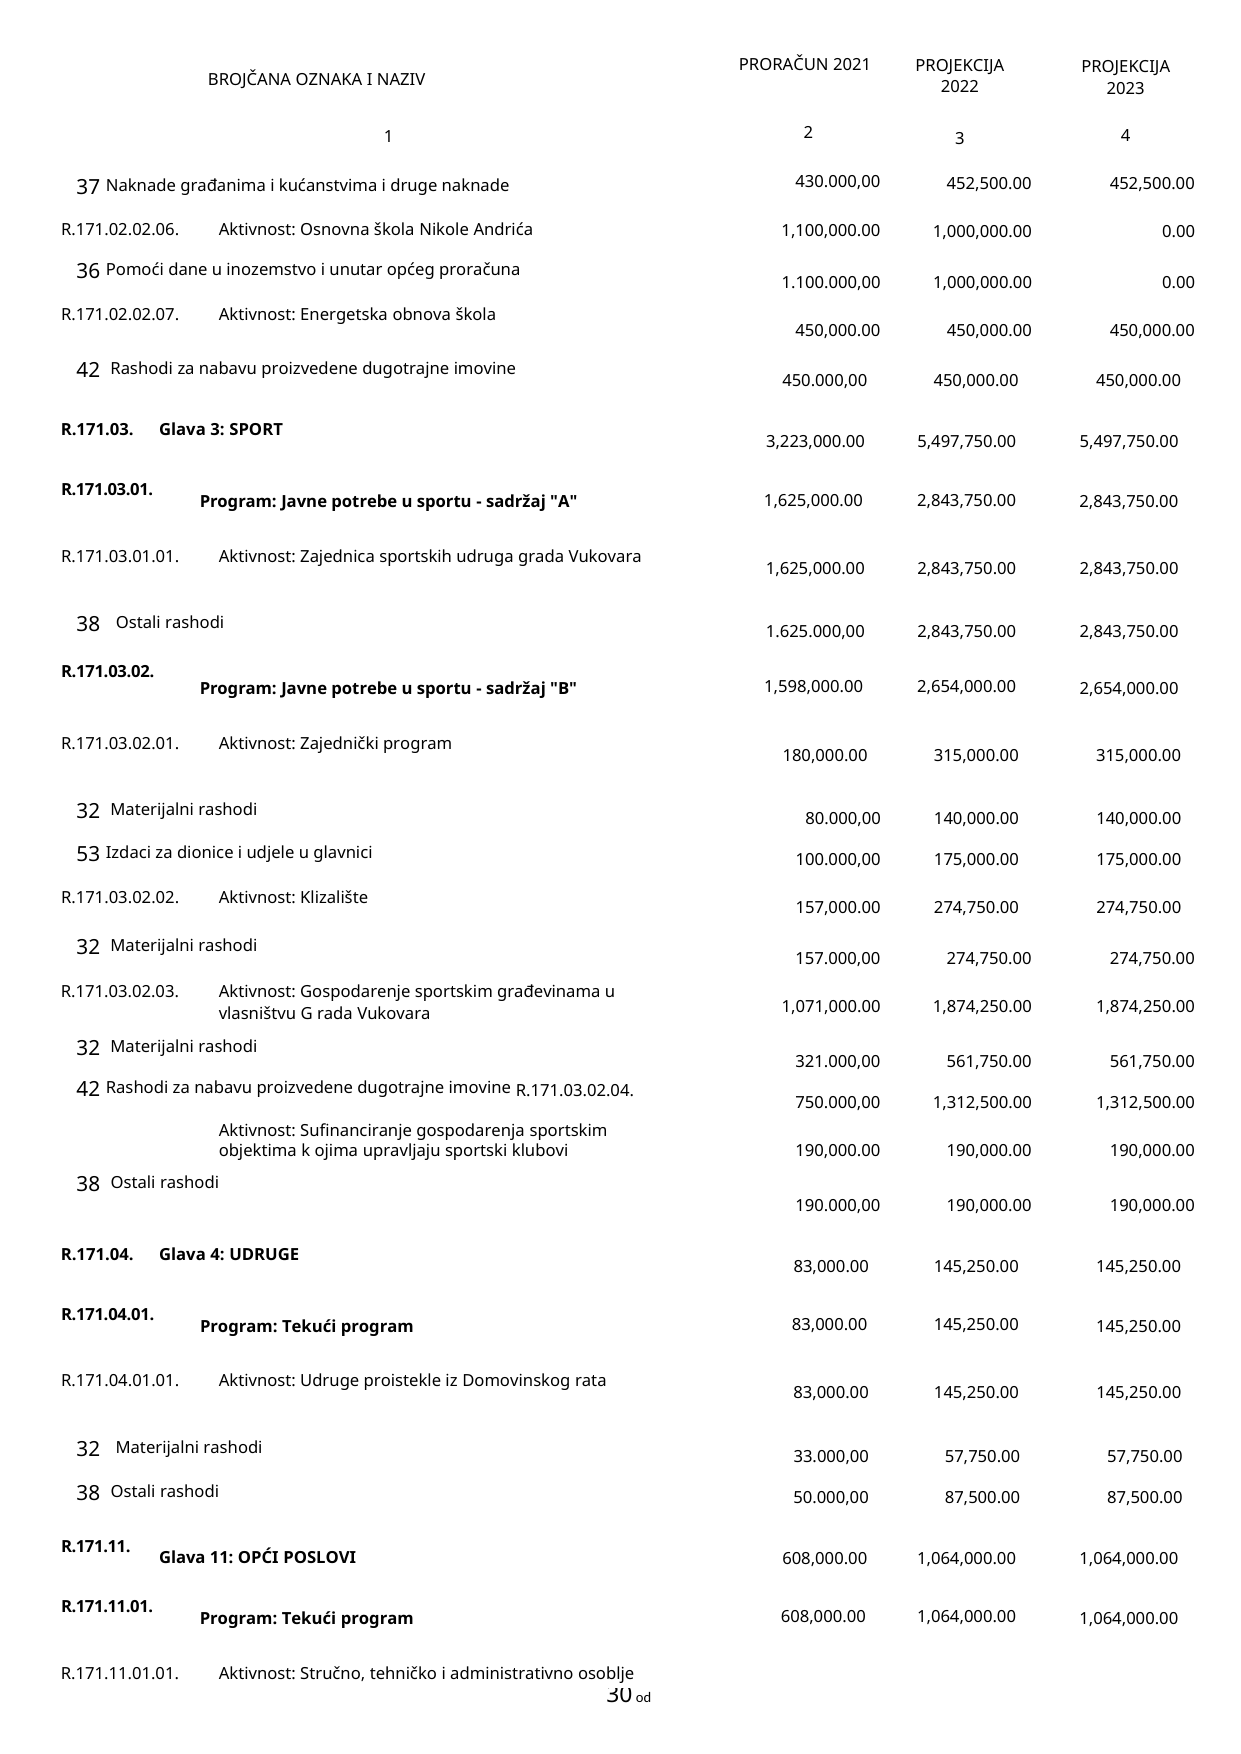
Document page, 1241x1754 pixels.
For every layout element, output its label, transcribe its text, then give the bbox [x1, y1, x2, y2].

text 190,000.00 [1054, 1139, 1194, 1162]
text 145,250.00 [1096, 1255, 1230, 1277]
text 450,000.00 [1096, 368, 1230, 391]
text 157,000.00 [757, 896, 880, 919]
text 450,000.00 [741, 319, 880, 341]
text 608,000.00 [781, 1605, 882, 1628]
text 1.625.000,00 [766, 620, 880, 642]
text 450,000.00 [892, 319, 1032, 341]
text 4 [1048, 124, 1202, 147]
text 83,000.00 [792, 1313, 883, 1336]
text 274,750.00 [892, 946, 1032, 969]
text 1,064,000.00 [917, 1547, 1036, 1570]
text 2,843,750.00 [917, 556, 1036, 579]
text 80.000,00 [757, 807, 881, 829]
text 1,874,250.00 [892, 995, 1032, 1017]
text 1,000,000.00 [892, 270, 1032, 293]
text 2,843,750.00 [917, 620, 1032, 642]
subtitle R.171.11.01. [61, 1594, 176, 1617]
text R.171.03.02.03. Aktivnost: Gospodarenje sportskim građevinama u vlasništvu G rada Vukovara [61, 980, 647, 1024]
text 315,000.00 [1096, 743, 1230, 766]
text 145,250.00 [933, 1313, 1036, 1336]
text 42 Rashodi za nabavu proizvedene dugotrajne imovine [76, 355, 553, 383]
text 5,497,750.00 [917, 430, 1036, 452]
text R.171.03.01.01. Aktivnost: Zajednica sportskih udruga grada Vukovara [61, 544, 681, 567]
subtitle R.171.03.02. [61, 659, 178, 682]
subtitle Glava 4: UDRUGE [61, 1243, 323, 1265]
text 430.000,00 [709, 170, 880, 193]
text 5,497,750.00 [1079, 430, 1230, 452]
text 1,625,000.00 [764, 488, 882, 511]
text 175,000.00 [1096, 848, 1230, 870]
text 57,750.00 [944, 1444, 1036, 1467]
subtitle R.171.11. [61, 1535, 148, 1558]
text 0.00 [1048, 220, 1195, 242]
text 145,250.00 [933, 1255, 1036, 1277]
text 53 Izdaci za dionice i udjele u glavnici R.171.03.02.02. Aktivnost: Klizalište [61, 839, 408, 908]
text PROJEKCIJA 2023 [1074, 55, 1177, 99]
text 1,064,000.00 [1079, 1607, 1230, 1629]
text 57,750.00 [1107, 1444, 1230, 1467]
text 42 Rashodi za nabavu proizvedene dugotrajne imovine R.171.03.02.04. Aktivnost: Sufinanciranje gospodarenja sportskim [61, 1064, 639, 1144]
text 274,750.00 [1096, 896, 1230, 919]
text 450,000.00 [1071, 319, 1194, 341]
text 38 Ostali rashodi [76, 1478, 274, 1506]
text 38 Ostali rashodi [76, 1169, 651, 1197]
text 2,843,750.00 [917, 488, 1036, 511]
text R.171.04.01.01. Aktivnost: Udruge proistekle iz Domovinskog rata [61, 1369, 641, 1392]
subtitle Glava 3: SPORT [61, 418, 307, 441]
text 315,000.00 [933, 743, 1036, 766]
list Aktivnost: Stručno, tehničko i administrativno osoblje [61, 1661, 673, 1684]
text 140,000.00 [934, 807, 1036, 829]
text 145,250.00 [934, 1381, 1036, 1404]
text 561,750.00 [892, 1049, 1032, 1072]
text PRORAČUN 2021 [732, 53, 878, 76]
text 50.000,00 [793, 1486, 884, 1508]
text 87,500.00 [1107, 1486, 1230, 1508]
text 180,000.00 [782, 743, 884, 766]
text 1,071,000.00 [740, 995, 880, 1017]
text 3,223,000.00 [766, 430, 884, 452]
text 2,843,750.00 [1079, 490, 1230, 512]
text 100.000,00 [757, 848, 880, 870]
text Glava 11: OPĆI POSLOVI [159, 1546, 393, 1568]
text 190,000.00 [892, 1193, 1032, 1216]
text objektima k ojima upravljaju sportski klubovi [218, 1144, 651, 1159]
text PROJEKCIJA 2022 [908, 53, 1011, 98]
text Program: Tekući program [200, 1314, 443, 1337]
text 1,625,000.00 [766, 556, 884, 579]
text 83,000.00 [793, 1381, 884, 1404]
text 321.000,00 [740, 1049, 880, 1072]
text 450.000,00 [782, 368, 884, 391]
text 561,750.00 [1054, 1049, 1194, 1072]
text 452,500.00 [884, 172, 1032, 194]
text 145,250.00 [1096, 1381, 1230, 1404]
text 452,500.00 [1048, 171, 1194, 194]
text 274,750.00 [934, 896, 1036, 919]
text 157.000,00 [740, 946, 880, 969]
text 1,100,000.00 [709, 218, 880, 241]
text 32 Materijalni rashodi [76, 796, 412, 824]
text R.171.03.02.01. Aktivnost: Zajednički program [61, 731, 477, 754]
text 140,000.00 [1096, 807, 1230, 829]
text 38 Ostali rashodi [76, 609, 234, 638]
text 608,000.00 [782, 1547, 884, 1570]
text 37 Naknade građanima i kućanstvima i druge naknade R.171.02.02.06. Aktivnost: Osnovna škola Nikole Andrića [61, 172, 559, 241]
text 2,843,750.00 [1079, 620, 1230, 642]
text 2,843,750.00 [1079, 556, 1230, 579]
text 1,312,500.00 [1054, 1090, 1195, 1113]
subtitle R.171.03.01. [61, 478, 177, 500]
text 750.000,00 [740, 1090, 880, 1113]
text 2 [736, 121, 880, 144]
text 1,064,000.00 [1079, 1547, 1230, 1570]
text 32 Materijalni rashodi [76, 1434, 274, 1462]
text 2,654,000.00 [1079, 677, 1230, 699]
text 1,598,000.00 [764, 675, 883, 698]
text 190.000,00 [740, 1193, 880, 1216]
text 274,750.00 [1054, 946, 1194, 969]
text Program: Javne potrebe u sportu - sadržaj "A" [199, 490, 638, 512]
text 1.100.000,00 [741, 270, 881, 293]
subtitle R.171.04.01. [61, 1302, 177, 1325]
text 32 Materijalni rashodi [76, 1033, 651, 1062]
text 33.000,00 [793, 1444, 884, 1467]
text 32 Materijalni rashodi [76, 932, 651, 961]
text 2,654,000.00 [917, 675, 1036, 698]
text 190,000.00 [1054, 1193, 1194, 1216]
text BROJČANA OZNAKA I NAZIV [208, 67, 563, 90]
text Program: Tekući program [199, 1607, 443, 1629]
text 3 [884, 126, 1035, 149]
text 83,000.00 [793, 1255, 884, 1277]
text 145,250.00 [1096, 1314, 1230, 1337]
text Program: Javne potrebe u sportu - sadržaj "B" [199, 677, 637, 699]
text 1,312,500.00 [892, 1090, 1032, 1113]
text 1,874,250.00 [1054, 995, 1195, 1017]
text 0.00 [1071, 270, 1195, 293]
text 1 [383, 125, 563, 148]
text 190,000.00 [740, 1139, 880, 1162]
text 87,500.00 [944, 1486, 1036, 1508]
text 1,000,000.00 [884, 220, 1032, 243]
text 190,000.00 [892, 1139, 1032, 1162]
text 1,064,000.00 [917, 1605, 1036, 1628]
text 450,000.00 [933, 368, 1035, 391]
text 175,000.00 [934, 848, 1036, 870]
text 36 Pomoći dane u inozemstvo i unutar općeg proračuna R.171.02.02.07. Aktivnost: Energetska obnova škola [61, 256, 557, 325]
